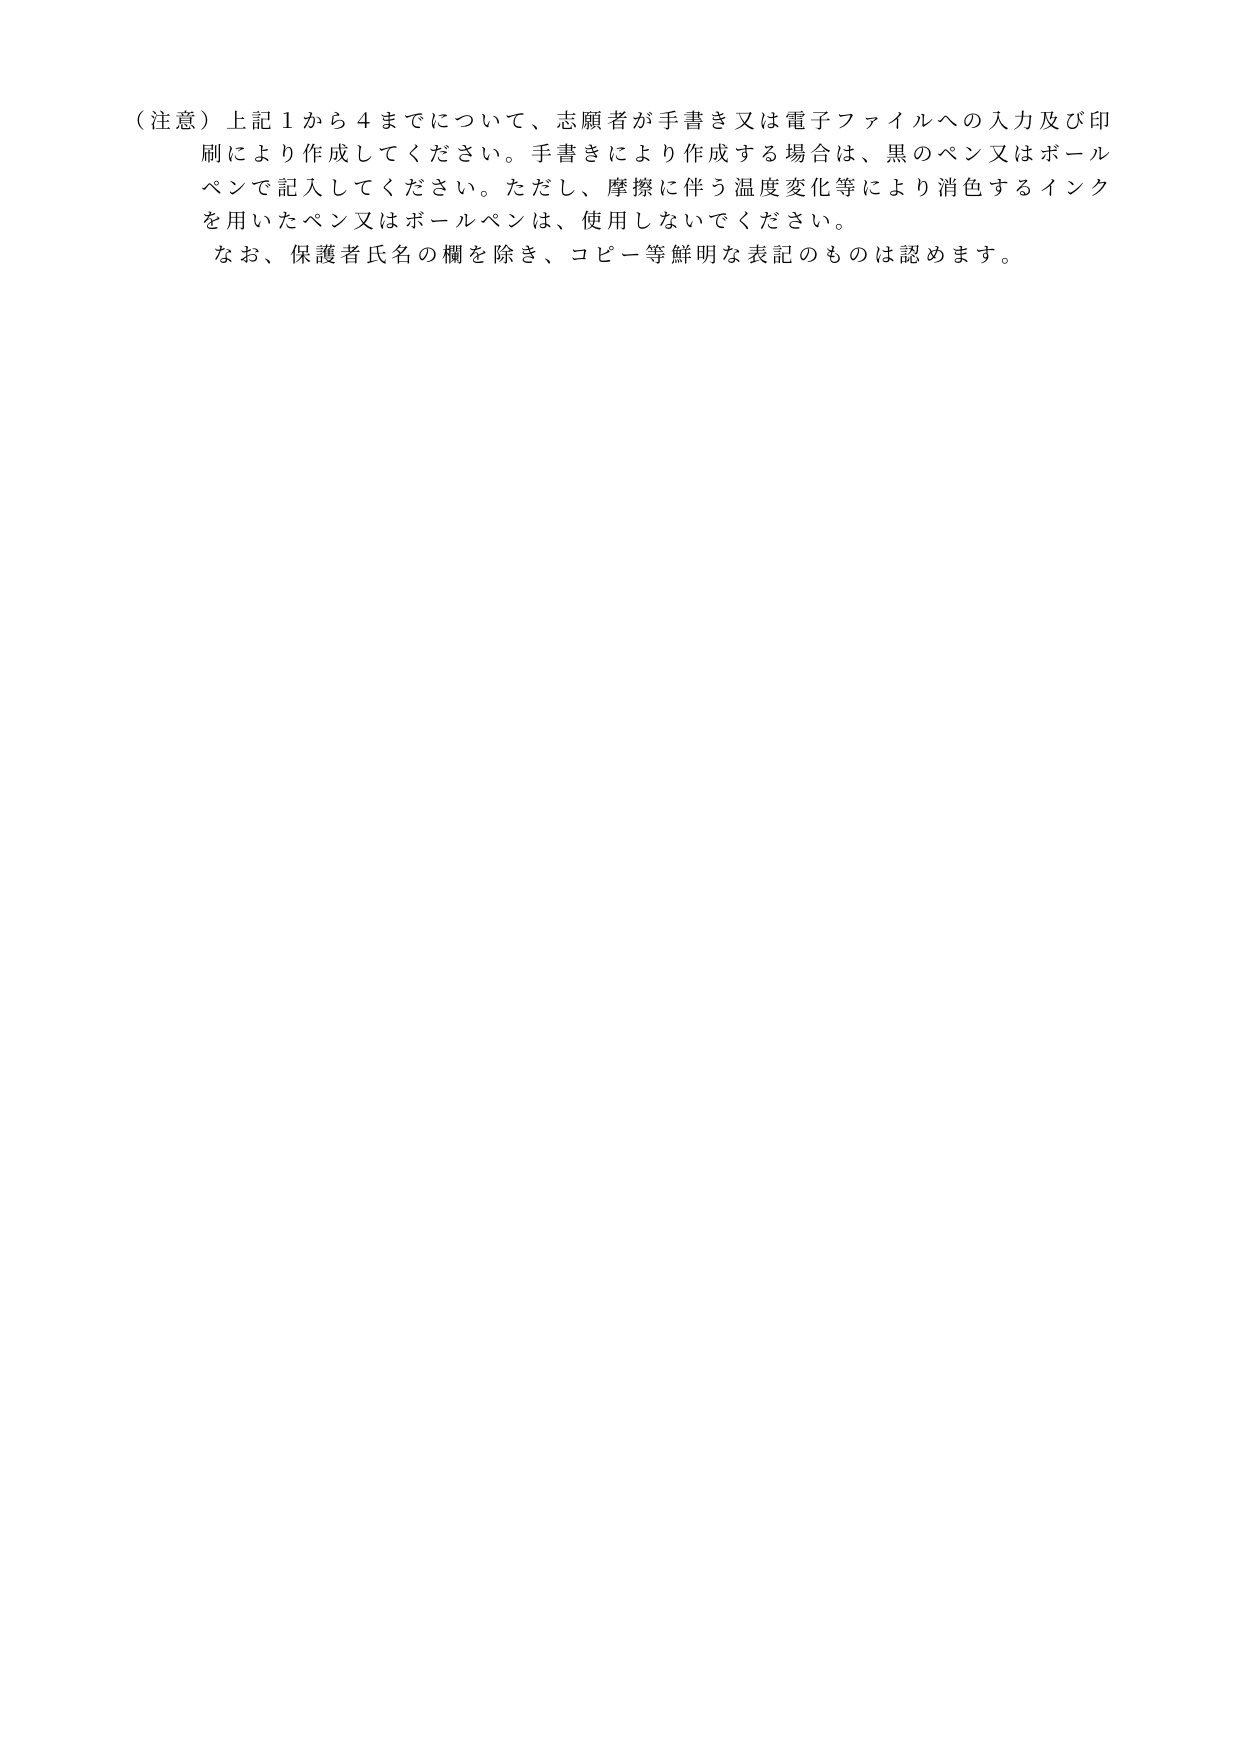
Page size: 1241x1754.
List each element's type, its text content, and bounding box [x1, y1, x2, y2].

text （注意）上記１から４までについて、志願者が手書き又は電子ファイルへの入力及び印刷により作成してください。手書きにより作成する場合は、黒のペン又はボールペンで記入してください。ただし、摩擦に伴う温度変化等により消色するインクを用いたペン又はボールペンは、使用しないでください。 [124, 103, 1116, 237]
text なお、保護者氏名の欄を除き、コピー等鮮明な表記のものは認めます。 [124, 237, 1116, 270]
